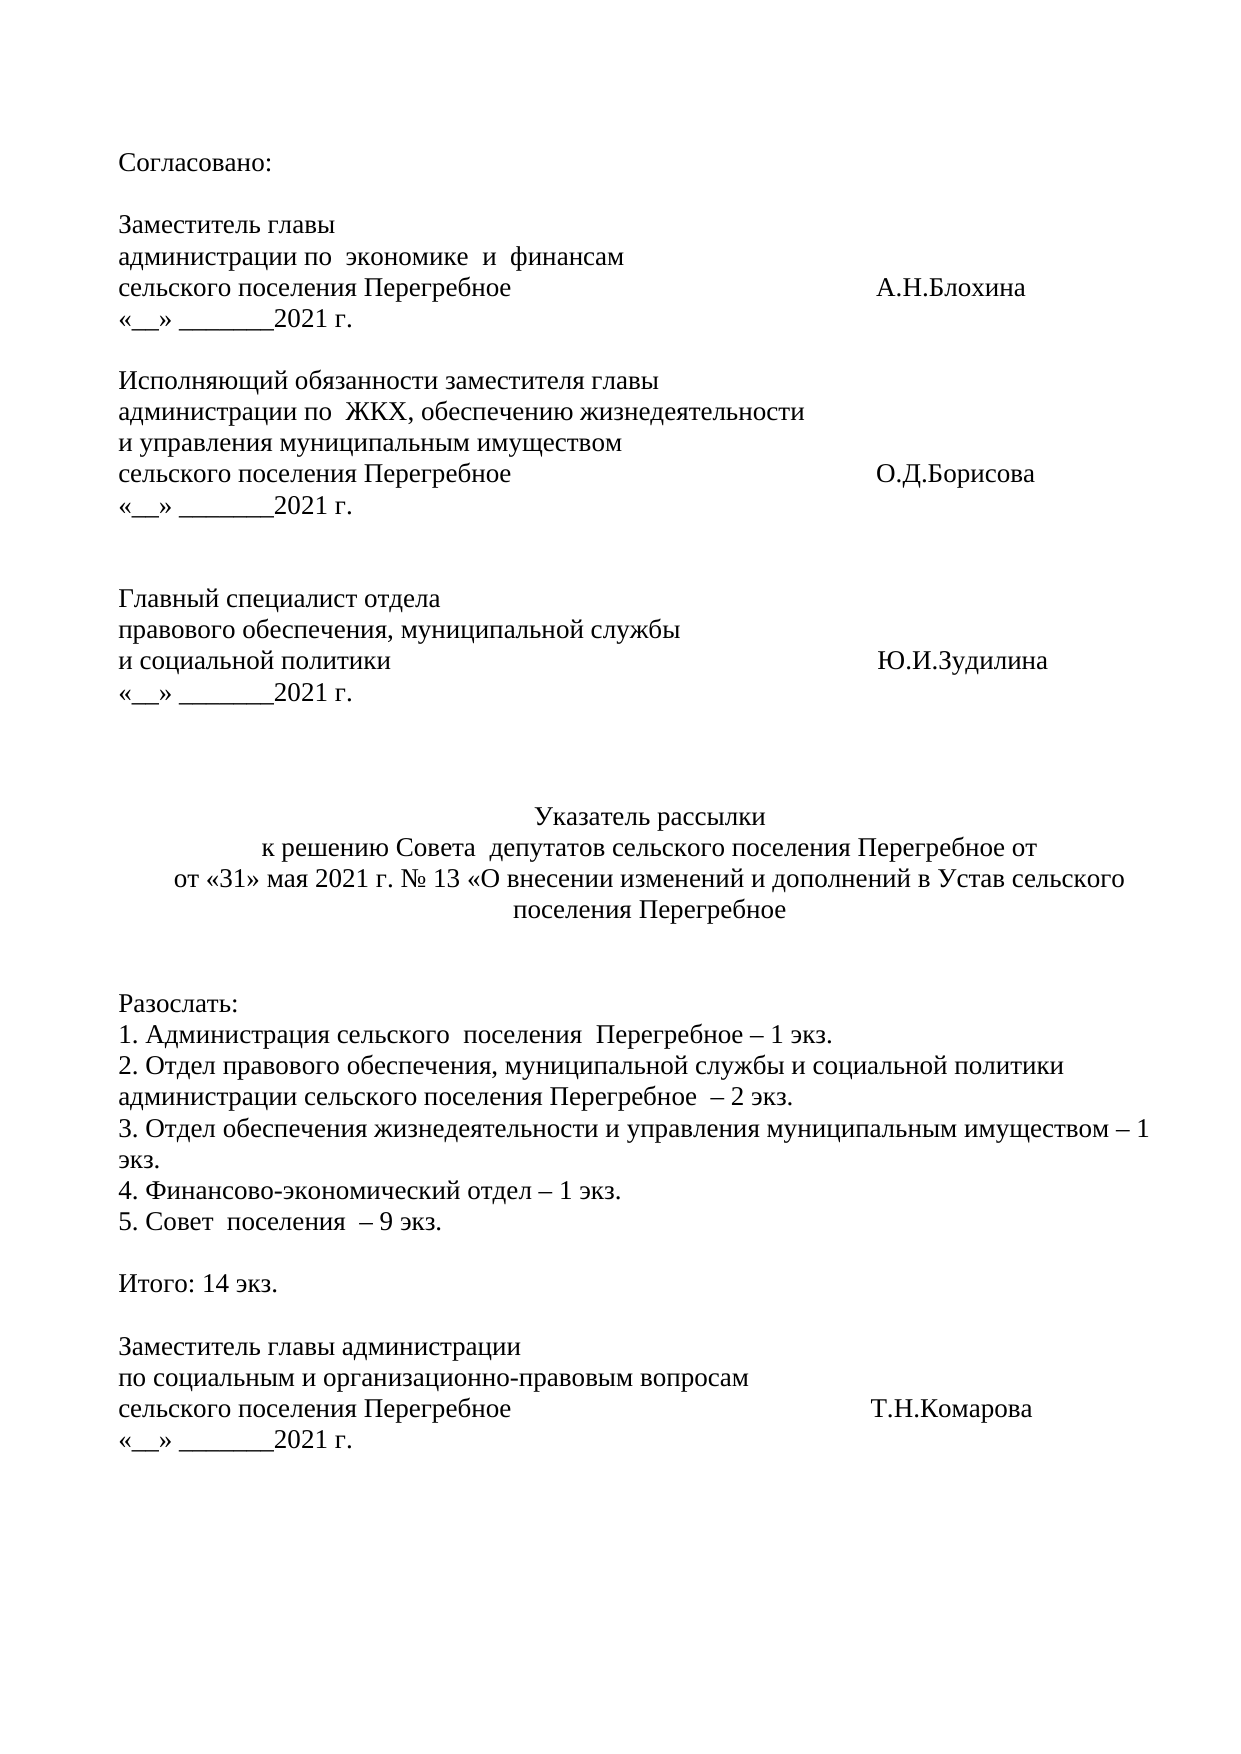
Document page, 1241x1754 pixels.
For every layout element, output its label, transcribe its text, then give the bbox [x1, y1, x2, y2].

text 5. Совет поселения – 9 экз. [118, 1205, 1181, 1236]
text правового обеспечения, муниципальной службы [118, 613, 1181, 644]
text 4. Финансово-экономический отдел – 1 экз. [118, 1174, 1181, 1205]
text 3. Отдел обеспечения жизнедеятельности и управления муниципальным имуществом – 1 экз. [118, 1112, 1181, 1174]
text Указатель рассылки [118, 800, 1181, 831]
text сельского поселения Перегребное Т.Н.Комарова [118, 1392, 1181, 1423]
text сельского поселения Перегребное А.Н.Блохина [118, 271, 1181, 302]
text 1. Администрация сельского поселения Перегребное – 1 экз. [118, 1018, 1181, 1049]
text и управления муниципальным имуществом [118, 426, 1181, 458]
text Заместитель главы [118, 208, 1181, 239]
text Заместитель главы администрации [118, 1330, 1181, 1361]
text по социальным и организационно-правовым вопросам [118, 1361, 1181, 1392]
text к решению Совета депутатов сельского поселения Перегребное от [118, 831, 1181, 862]
text Исполняющий обязанности заместителя главы [118, 364, 1181, 395]
text администрации по экономике и финансам [118, 239, 1181, 271]
text «__» _______2021 г. [118, 302, 1181, 333]
text и социальной политики Ю.И.Зудилина [118, 644, 1181, 676]
text «__» _______2021 г. [118, 676, 1181, 707]
text Итого: 14 экз. [118, 1267, 1181, 1298]
text от «31» мая 2021 г. № 13 «О внесении изменений и дополнений в Устав сельского поселения Перегребное [118, 862, 1181, 925]
text Согласовано: [118, 146, 1181, 177]
text Главный специалист отдела [118, 582, 1181, 613]
text Разослать: [118, 987, 1181, 1018]
text сельского поселения Перегребное О.Д.Борисова [118, 458, 1181, 489]
text 2. Отдел правового обеспечения, муниципальной службы и социальной политики администрации сельского поселения Перегребное – 2 экз. [118, 1049, 1181, 1112]
text «__» _______2021 г. [118, 1423, 1181, 1454]
text администрации по ЖКХ, обеспечению жизнедеятельности [118, 395, 1181, 426]
text «__» _______2021 г. [118, 489, 1181, 520]
